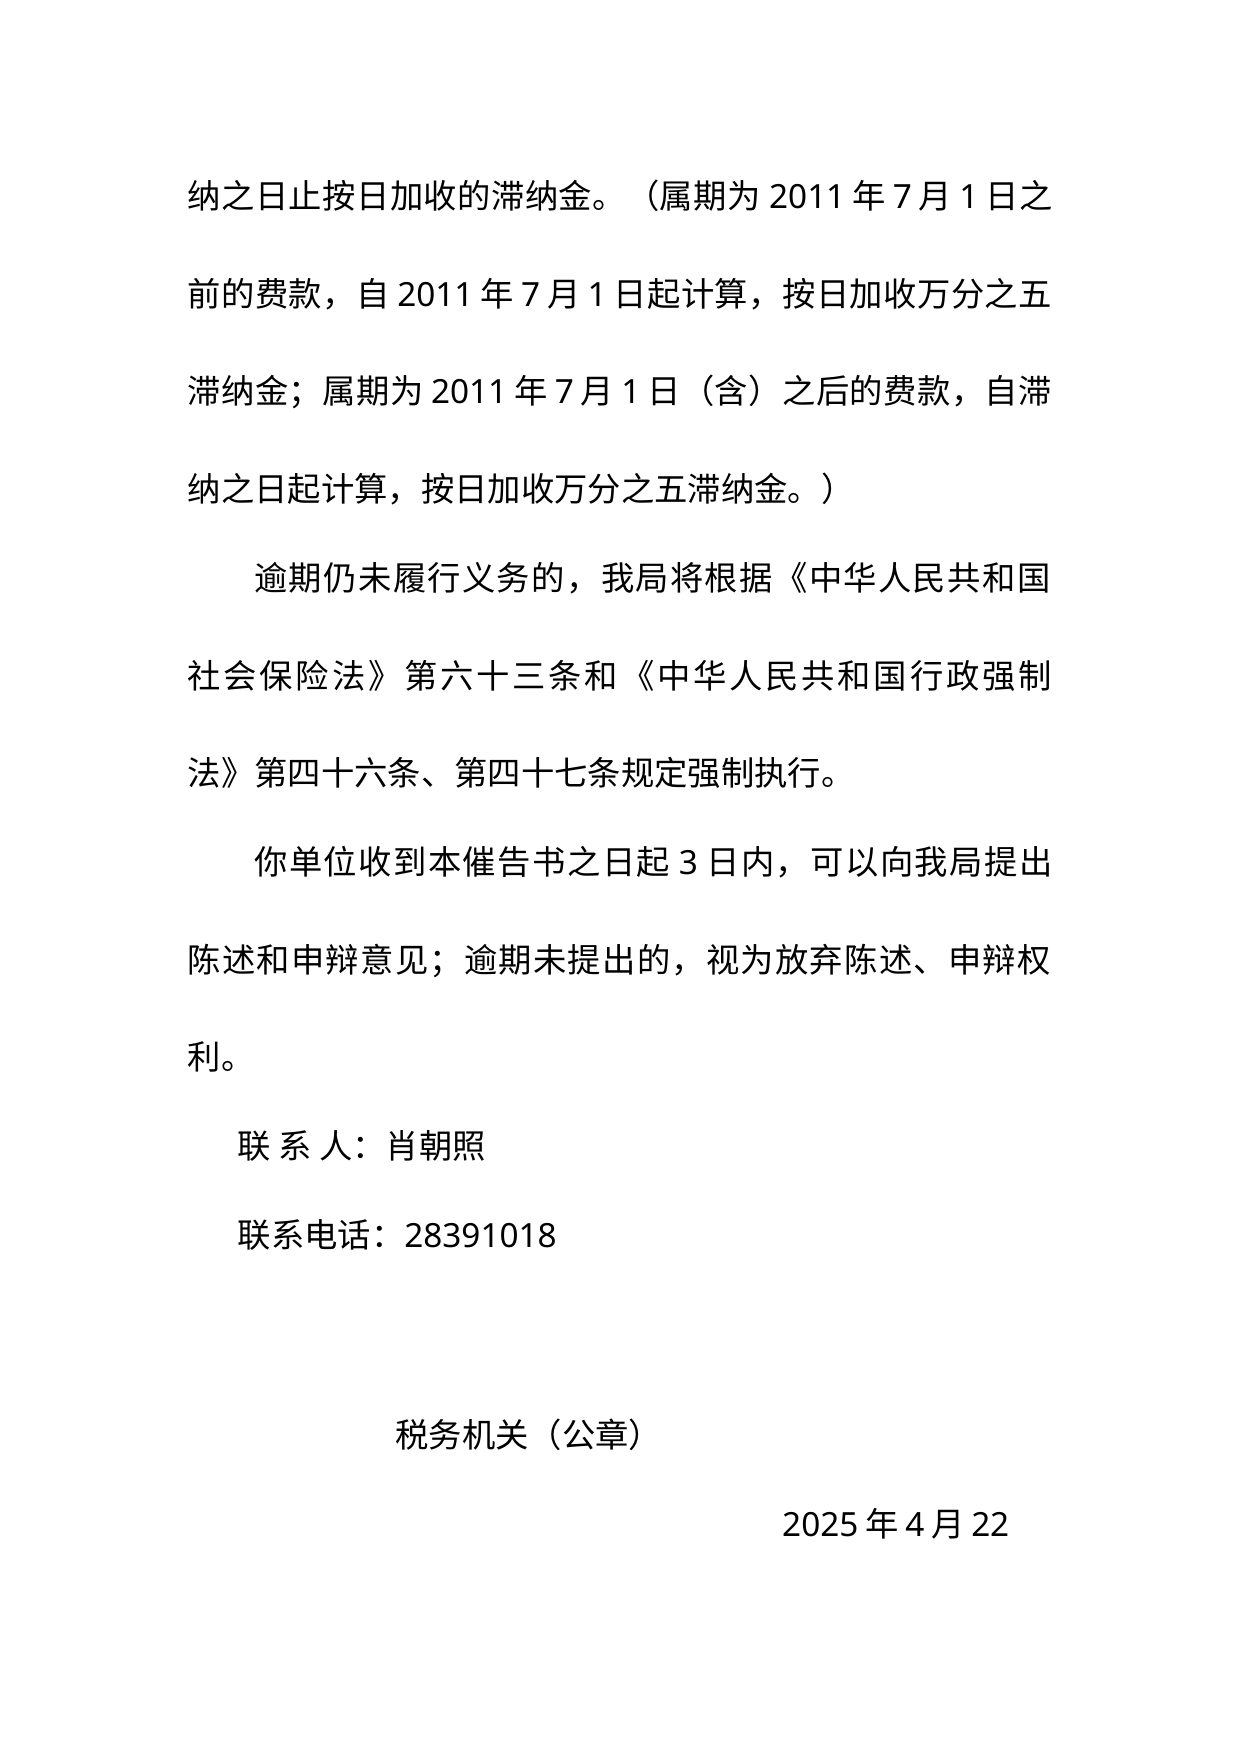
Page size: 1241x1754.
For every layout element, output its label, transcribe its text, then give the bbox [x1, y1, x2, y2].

text 联 系 人：肖朝照 [187, 1112, 1053, 1177]
text 税务机关（公章） [187, 1400, 1053, 1465]
text 2025年4月22 [187, 1489, 1009, 1554]
text 逾期仍未履行义务的，我局将根据《中华人民共和国社会保险法》第六十三条和《中华人民共和国行政强制法》第四十六条、第四十七条规定强制执行。 [187, 543, 1053, 803]
text 你单位收到本催告书之日起3日内，可以向我局提出陈述和申辩意见；逾期未提出的，视为放弃陈述、申辩权利。 [187, 828, 1053, 1088]
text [187, 162, 1053, 519]
text 联系电话：28391018 [187, 1201, 1053, 1266]
